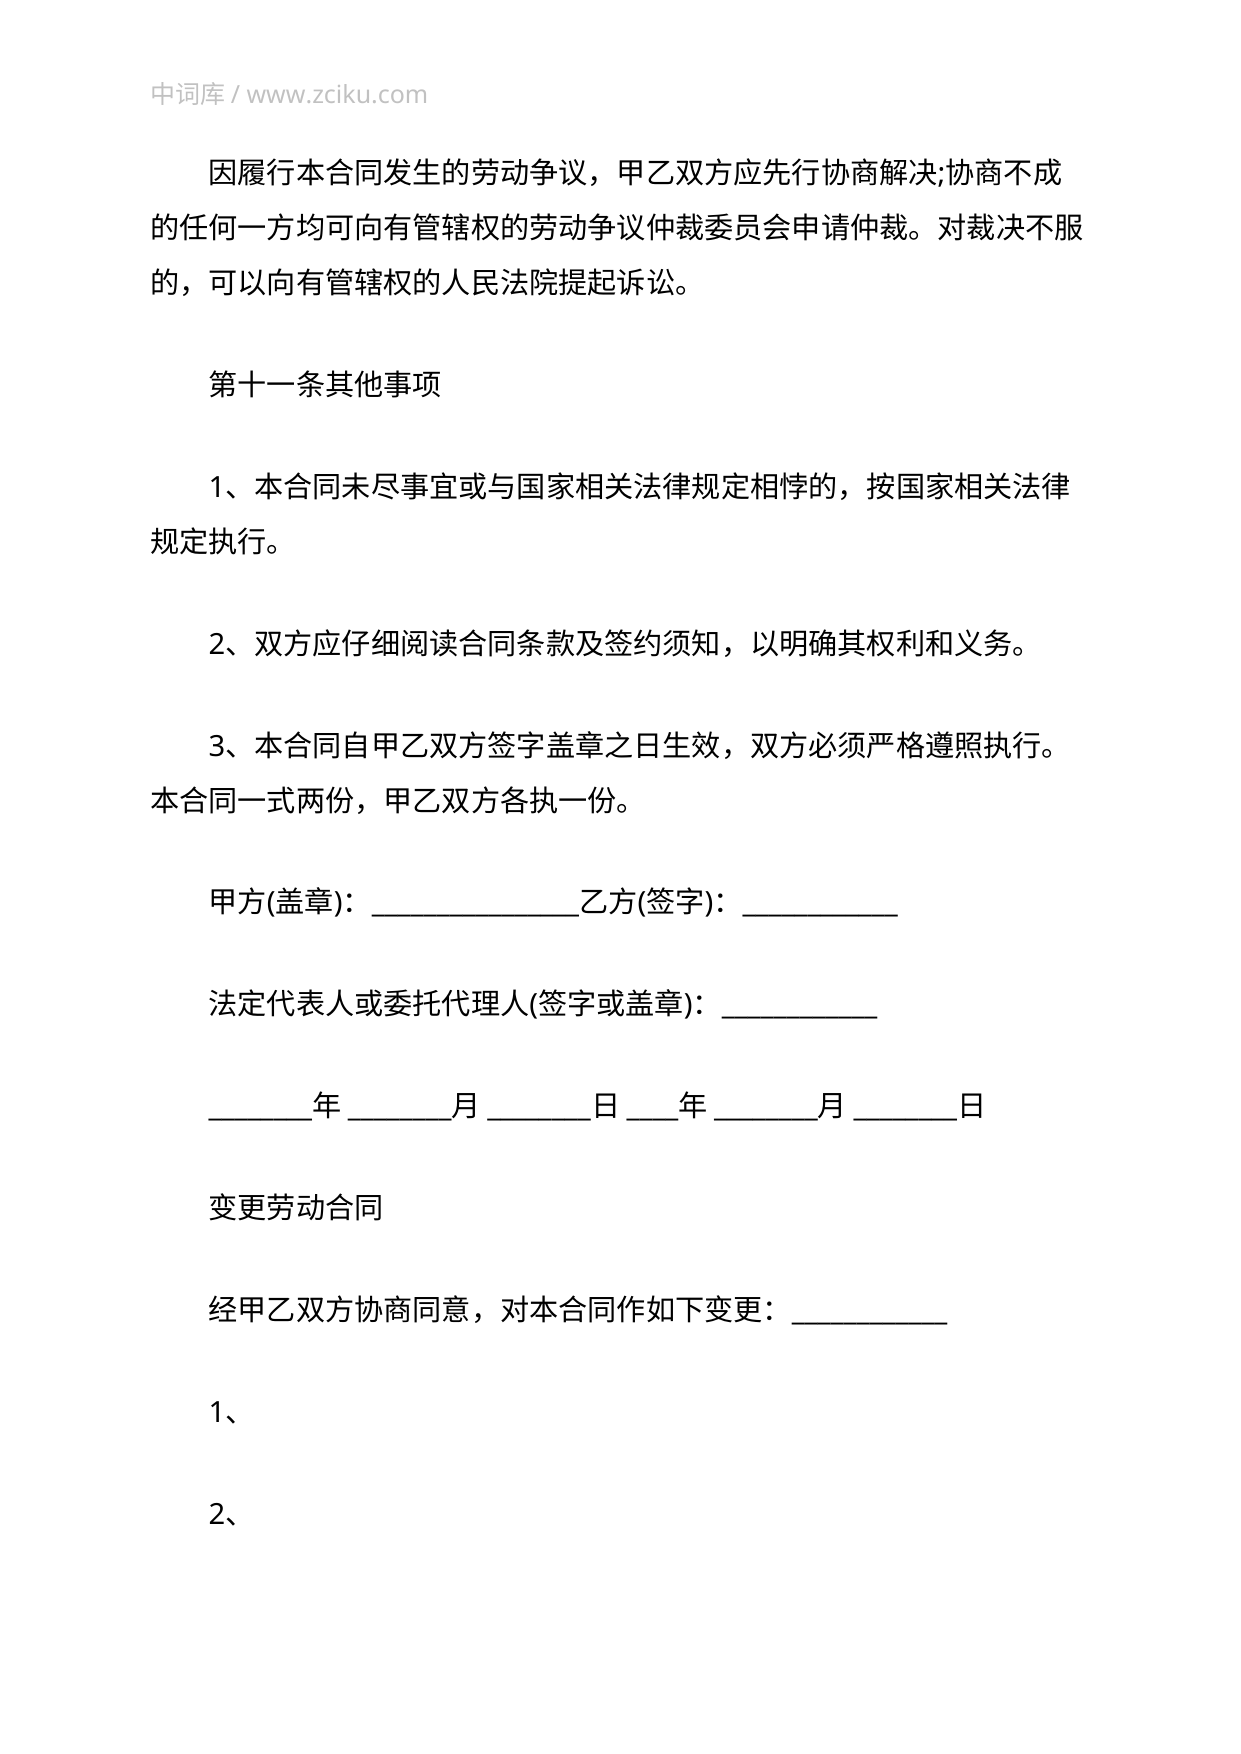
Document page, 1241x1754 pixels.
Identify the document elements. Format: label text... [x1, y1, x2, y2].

text 1、本合同未尽事宜或与国家相关法律规定相悖的，按国家相关法律规定执行。 [150, 463, 1090, 561]
text 经甲乙双方协商同意，对本合同作如下变更：____________ [150, 1287, 1090, 1329]
text 第十一条其他事项 [150, 362, 1090, 404]
text 2、双方应仔细阅读合同条款及签约须知，以明确其权利和义务。 [150, 620, 1090, 663]
text 2、 [150, 1491, 1090, 1533]
text 变更劳动合同 [150, 1185, 1090, 1227]
text ________年 ________月 ________日 ____年 ________月 ________日 [150, 1083, 1090, 1125]
text 因履行本合同发生的劳动争议，甲乙双方应先行协商解决;协商不成的任何一方均可向有管辖权的劳动争议仲裁委员会申请仲裁。对裁决不服的，可以向有管辖权的人民法院提起诉讼。 [150, 150, 1090, 302]
text 3、本合同自甲乙双方签字盖章之日生效，双方必须严格遵照执行。本合同一式两份，甲乙双方各执一份。 [150, 722, 1090, 819]
text 1、 [150, 1389, 1090, 1431]
text 甲方(盖章)：________________乙方(签字)：____________ [150, 879, 1090, 921]
text 法定代表人或委托代理人(签字或盖章)：____________ [150, 981, 1090, 1023]
